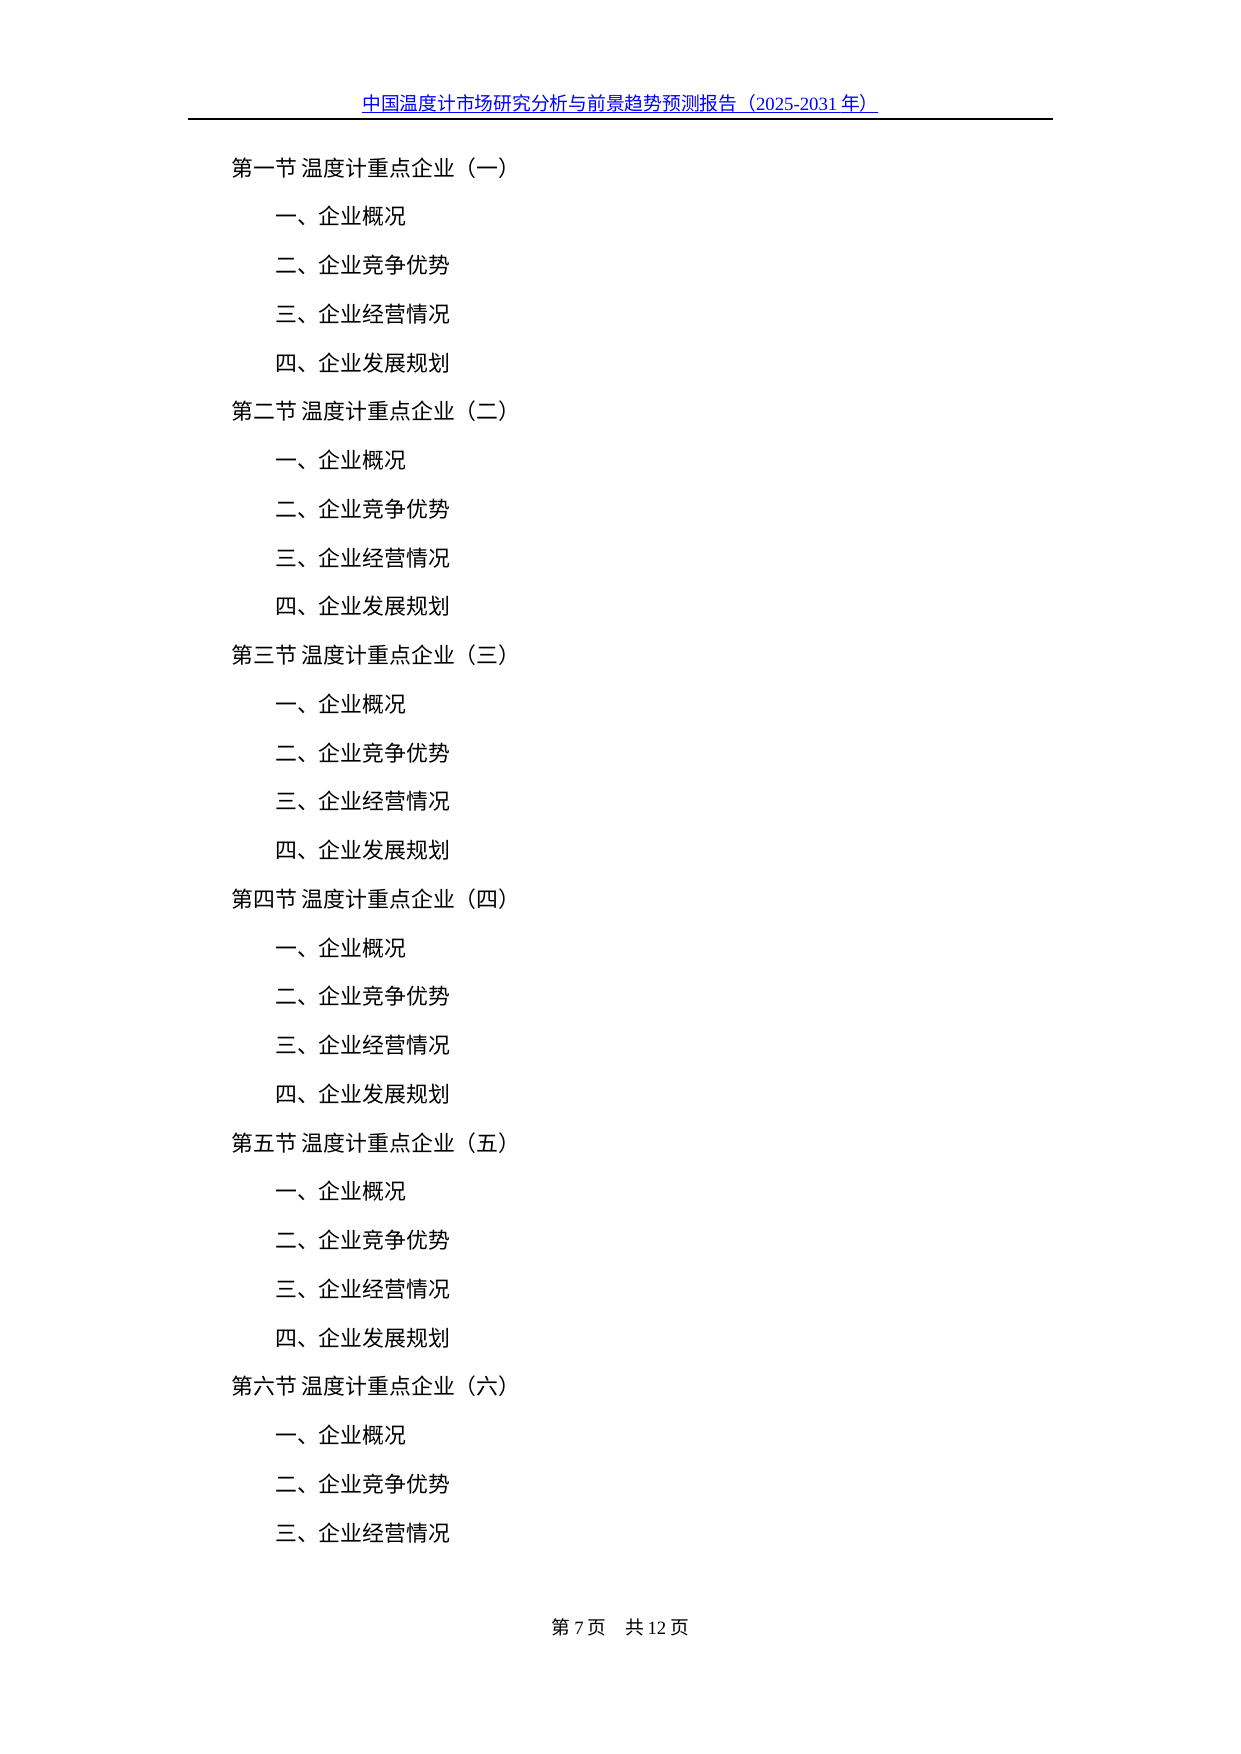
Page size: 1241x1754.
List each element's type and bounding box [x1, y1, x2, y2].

text [187, 150, 1053, 1548]
